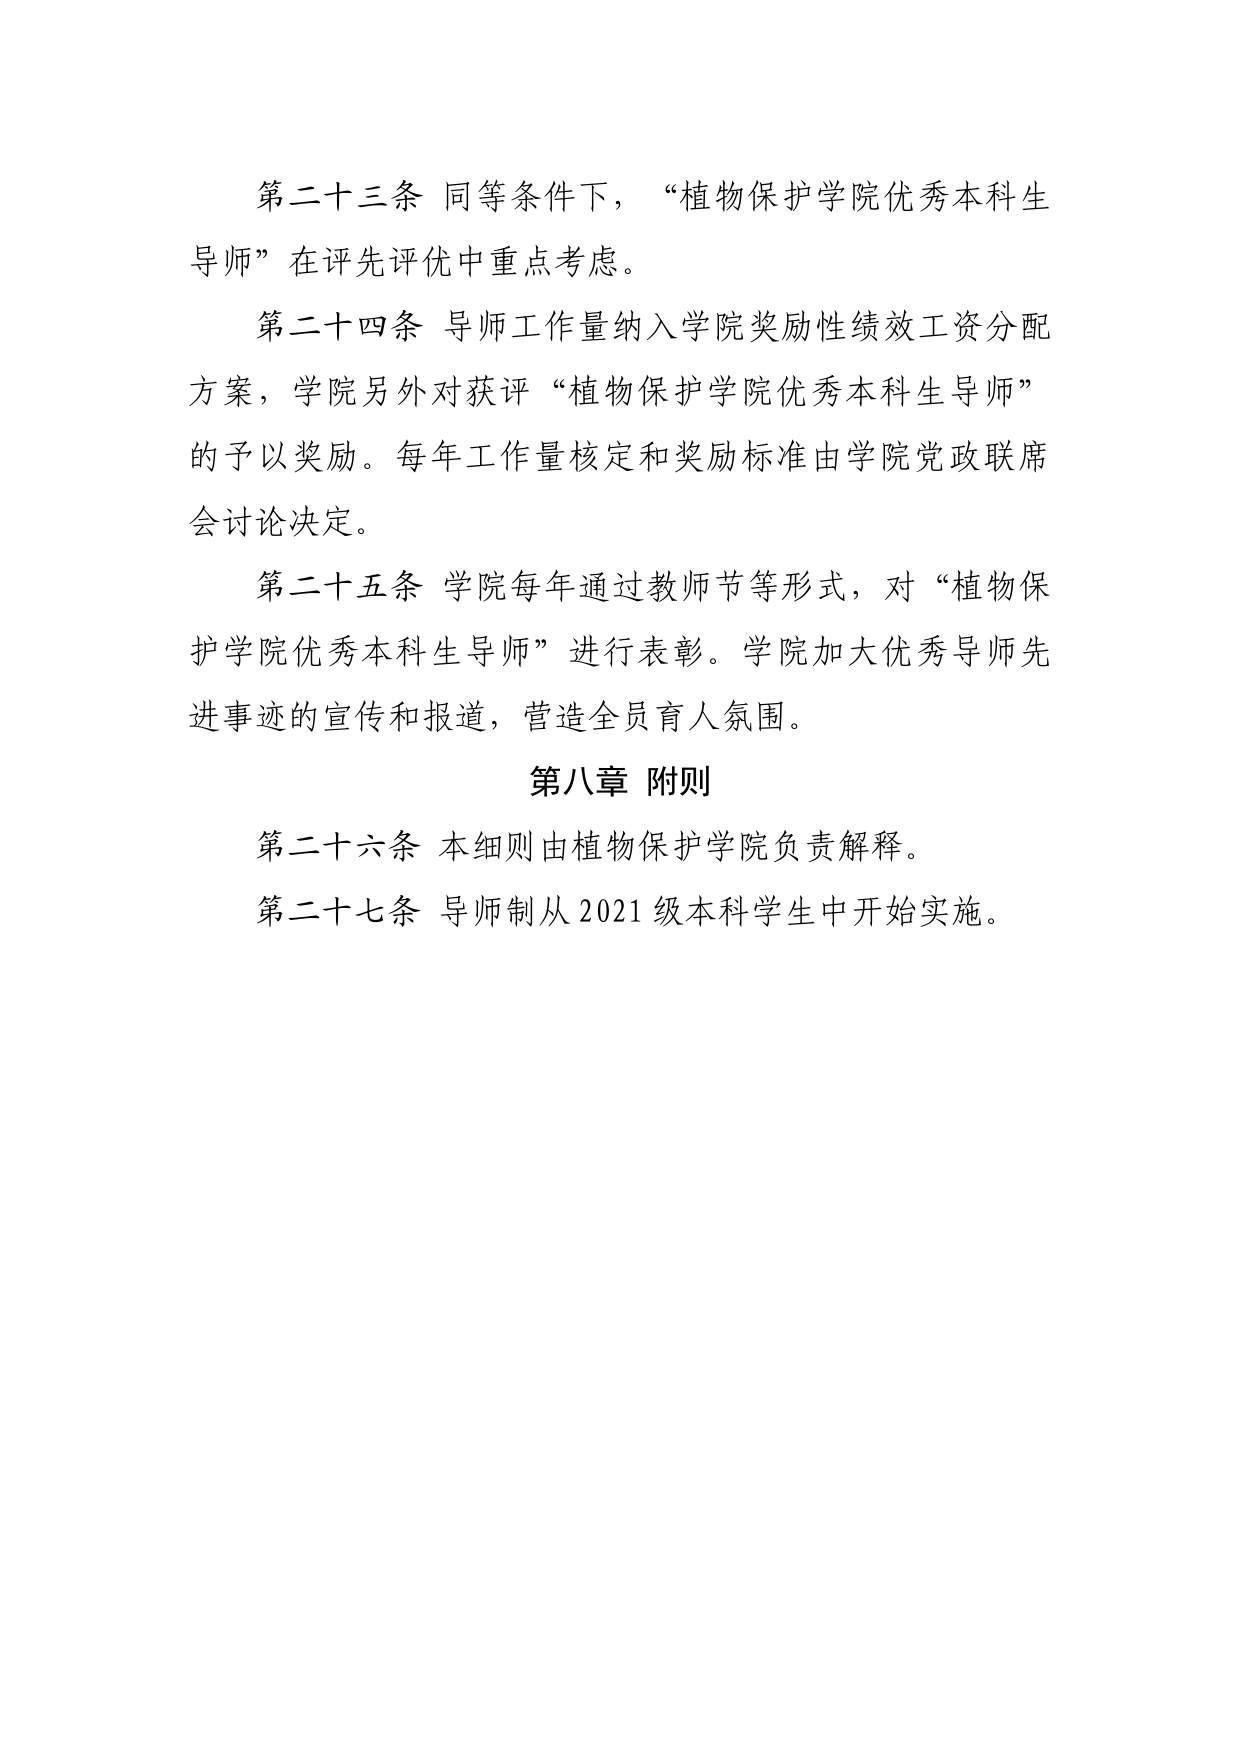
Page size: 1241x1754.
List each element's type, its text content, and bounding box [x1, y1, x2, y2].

text 第二十四条 导师工作量纳入学院奖励性绩效工资分配方案，学院另外对获评“植物保护学院优秀本科生导师”的予以奖励。每年工作量核定和奖励标准由学院党政联席会讨论决定。 [187, 292, 1053, 552]
text 第二十五条 学院每年通过教师节等形式，对“植物保护学院优秀本科生导师”进行表彰。学院加大优秀导师先进事迹的宣传和报道，营造全员育人氛围。 [187, 552, 1053, 747]
text 第八章 附则 [187, 747, 1053, 812]
text 第二十七条 导师制从2021级本科学生中开始实施。 [187, 877, 1053, 942]
text 第二十三条 同等条件下，“植物保护学院优秀本科生导师”在评先评优中重点考虑。 [187, 162, 1053, 292]
text 第二十六条 本细则由植物保护学院负责解释。 [187, 812, 1053, 877]
